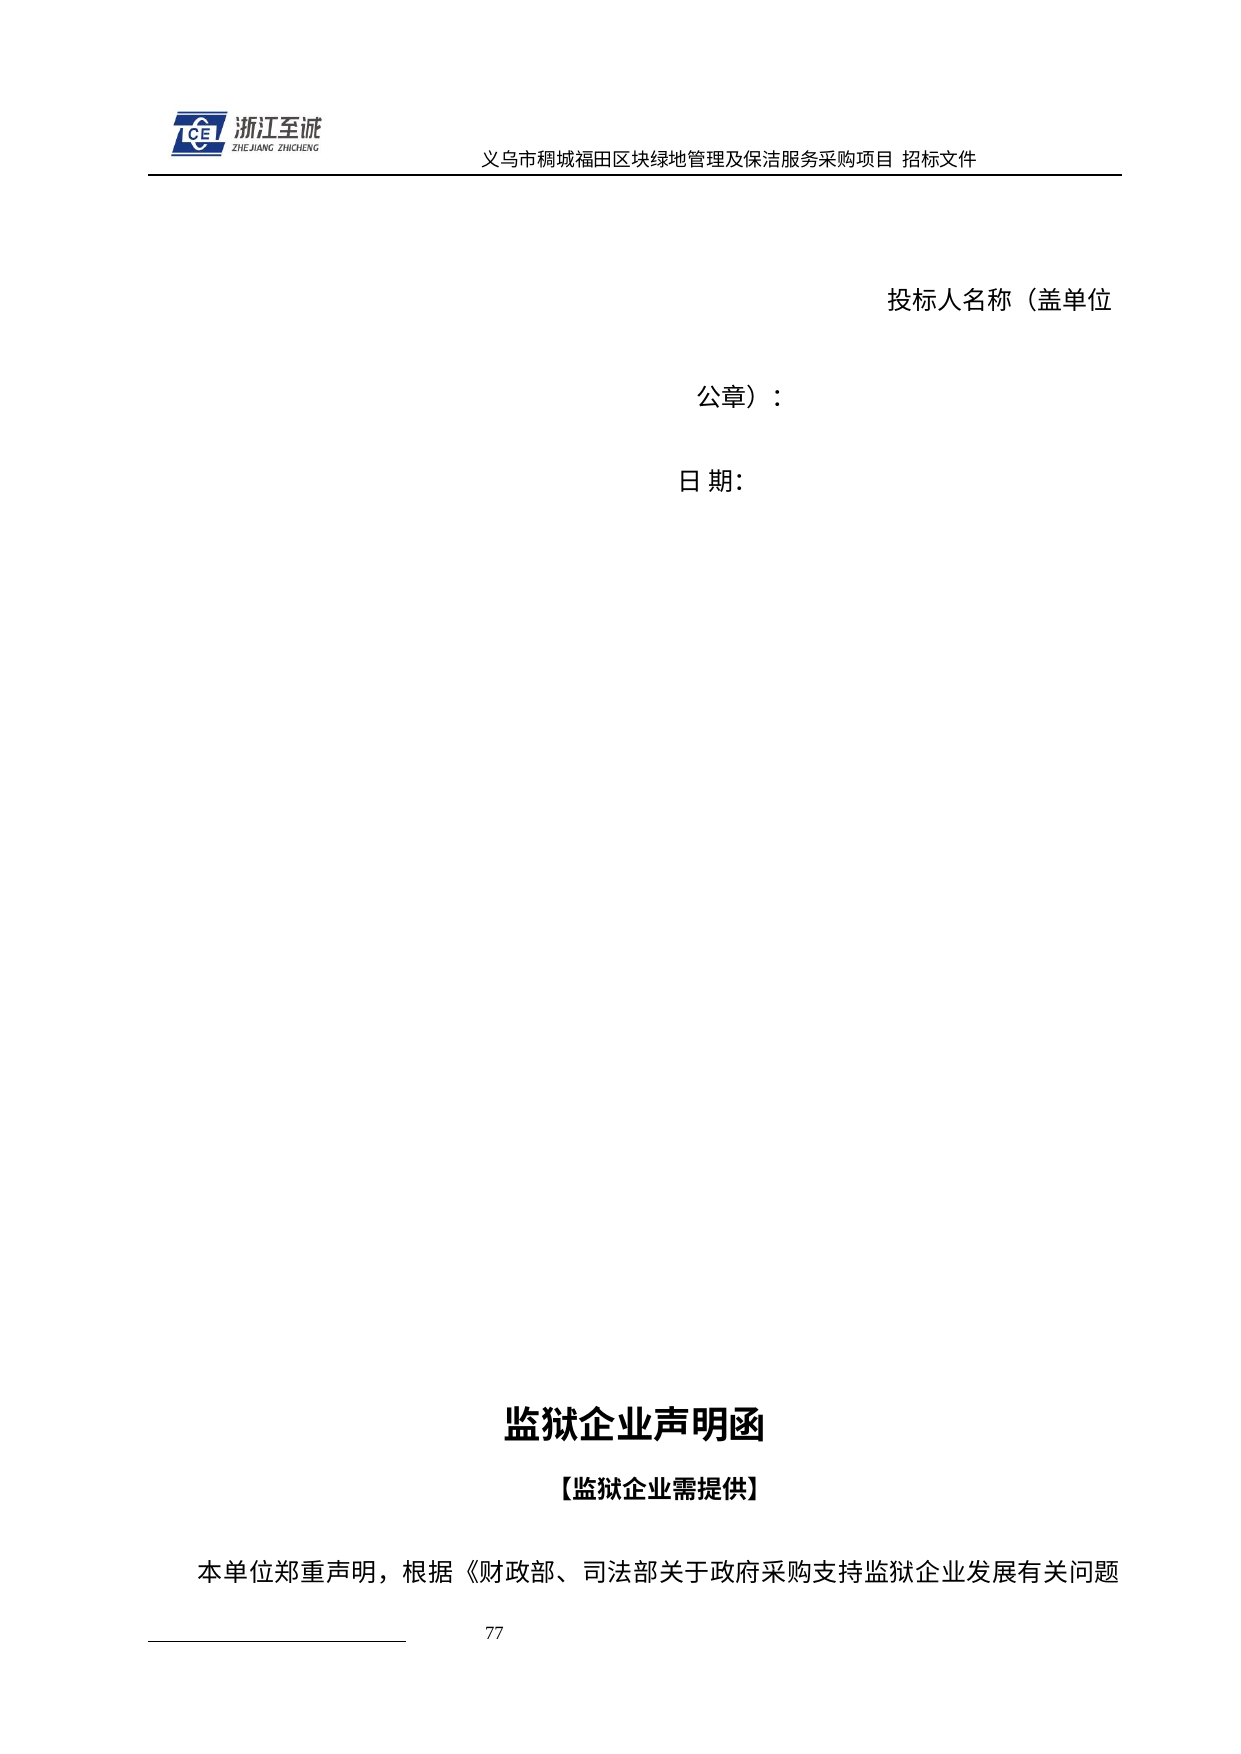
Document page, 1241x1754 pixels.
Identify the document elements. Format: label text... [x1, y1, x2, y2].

text 监狱企业声明函 [148, 1390, 1122, 1455]
text 【监狱企业需提供】 [148, 1455, 1122, 1520]
picture [147, 88, 345, 167]
text 日 期： [671, 447, 1122, 512]
text 投标人名称（盖单位公章）： [621, 266, 1122, 428]
